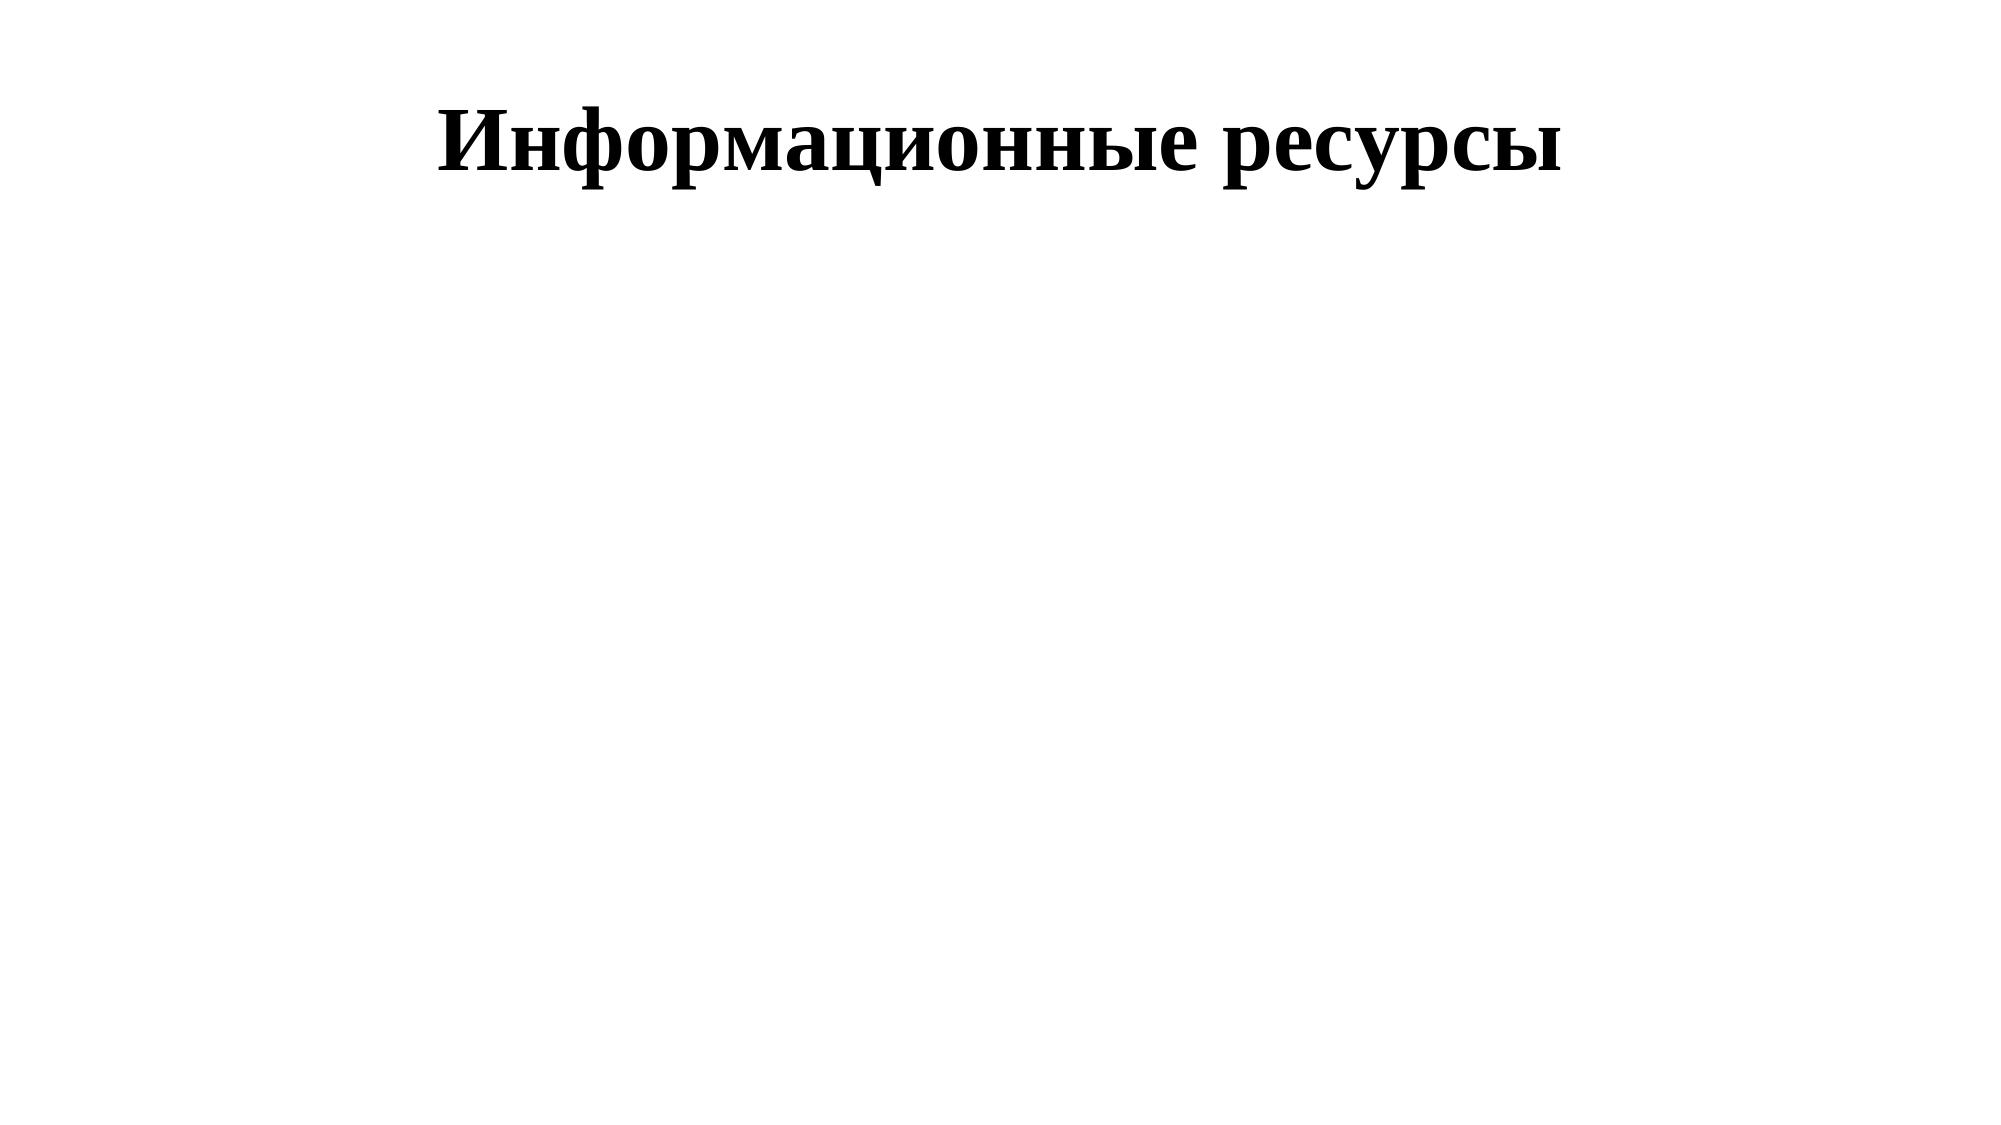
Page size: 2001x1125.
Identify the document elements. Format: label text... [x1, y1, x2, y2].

text Информационные ресурсы [438, 85, 1913, 190]
